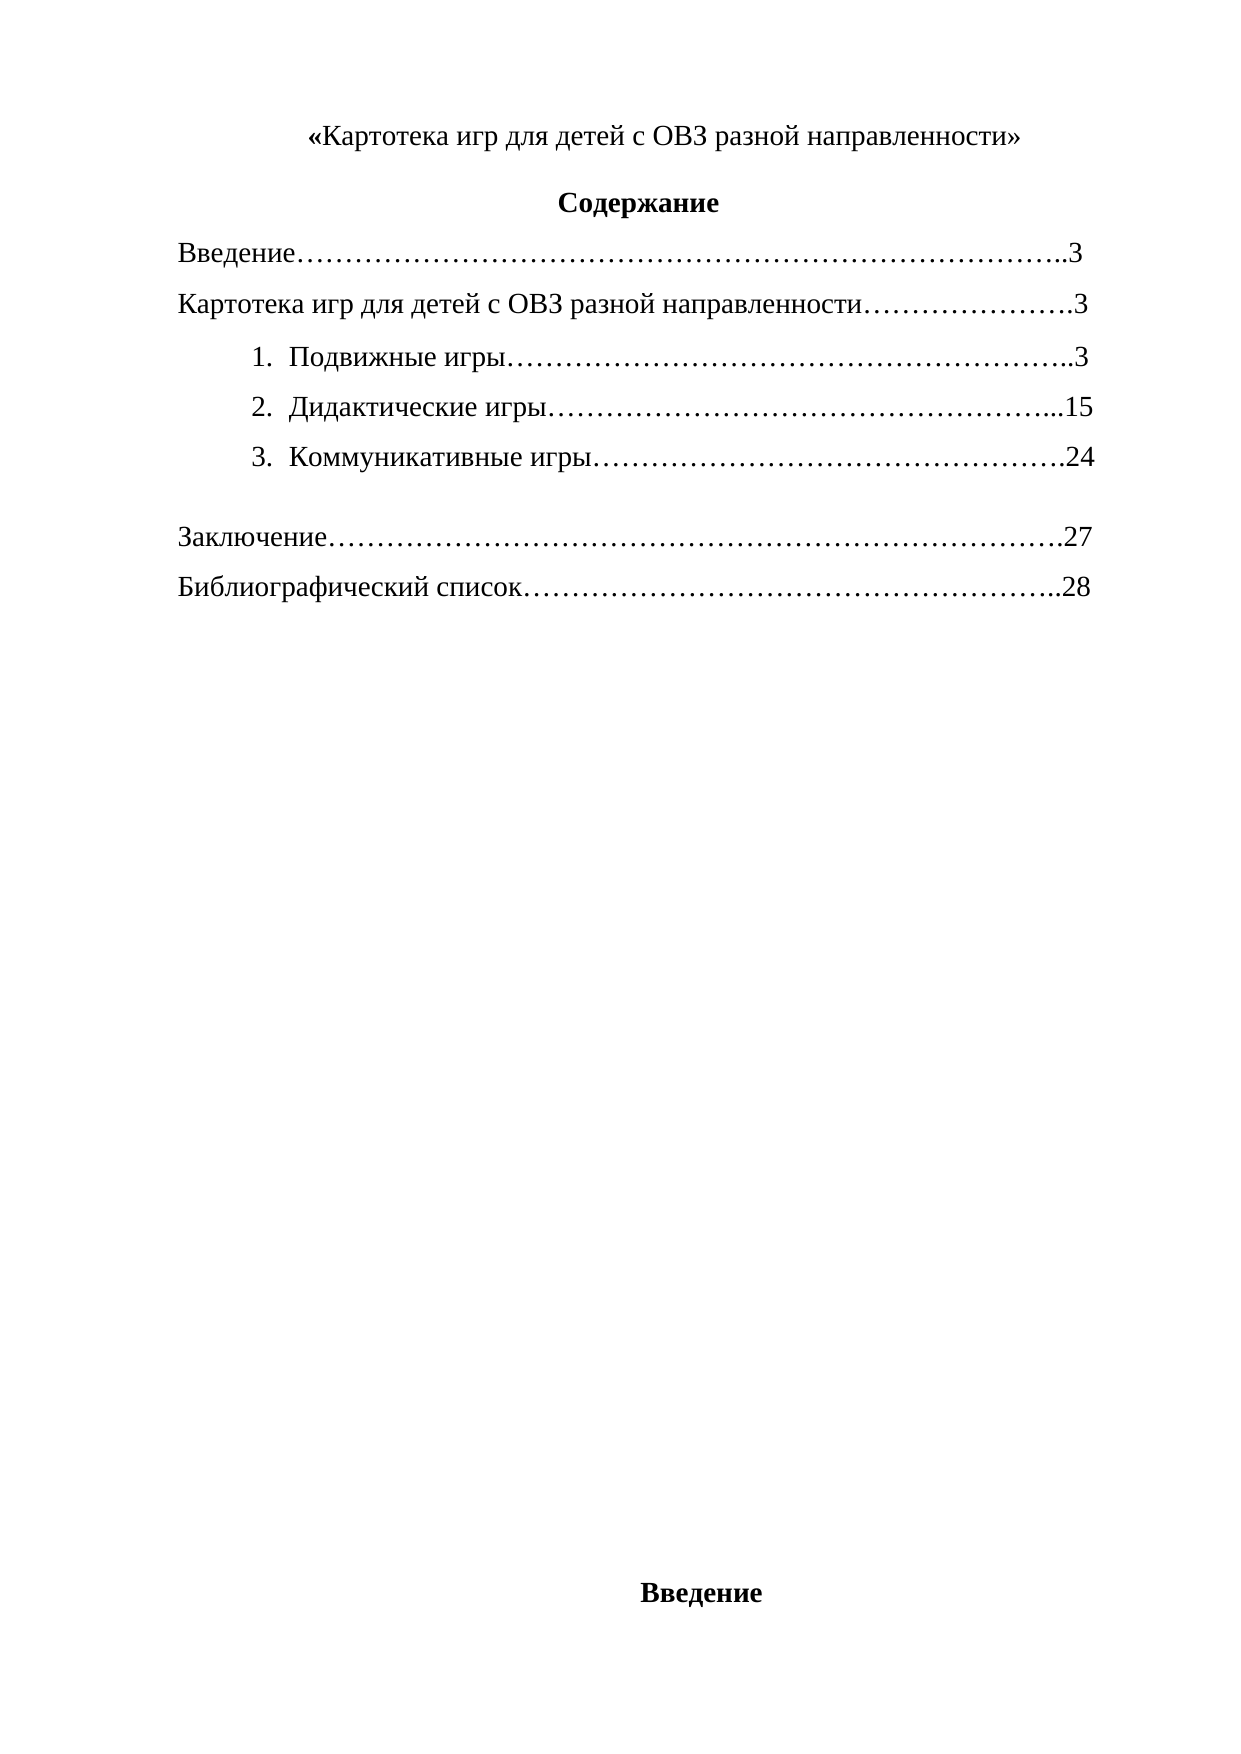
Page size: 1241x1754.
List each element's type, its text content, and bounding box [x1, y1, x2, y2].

text Введение [177, 1575, 1152, 1609]
list Подвижные игры…………………………………………………..3 [251, 339, 1152, 372]
list Дидактические игры……………………………………………...15 [251, 389, 1152, 422]
text Содержание [177, 185, 1152, 219]
text «Картотека игр для детей с ОВЗ разной направленности» [177, 118, 1152, 152]
text Заключение………………………………………………………………….27 [177, 519, 1152, 552]
list Коммуникативные игры………………………………………….24 [251, 439, 1152, 473]
text Библиографический список………………………………………………..28 [177, 569, 1152, 603]
text Введение……………………………………………………………………..3 [177, 236, 1152, 269]
text Картотека игр для детей с ОВЗ разной направленности………………….3 [177, 286, 1152, 319]
